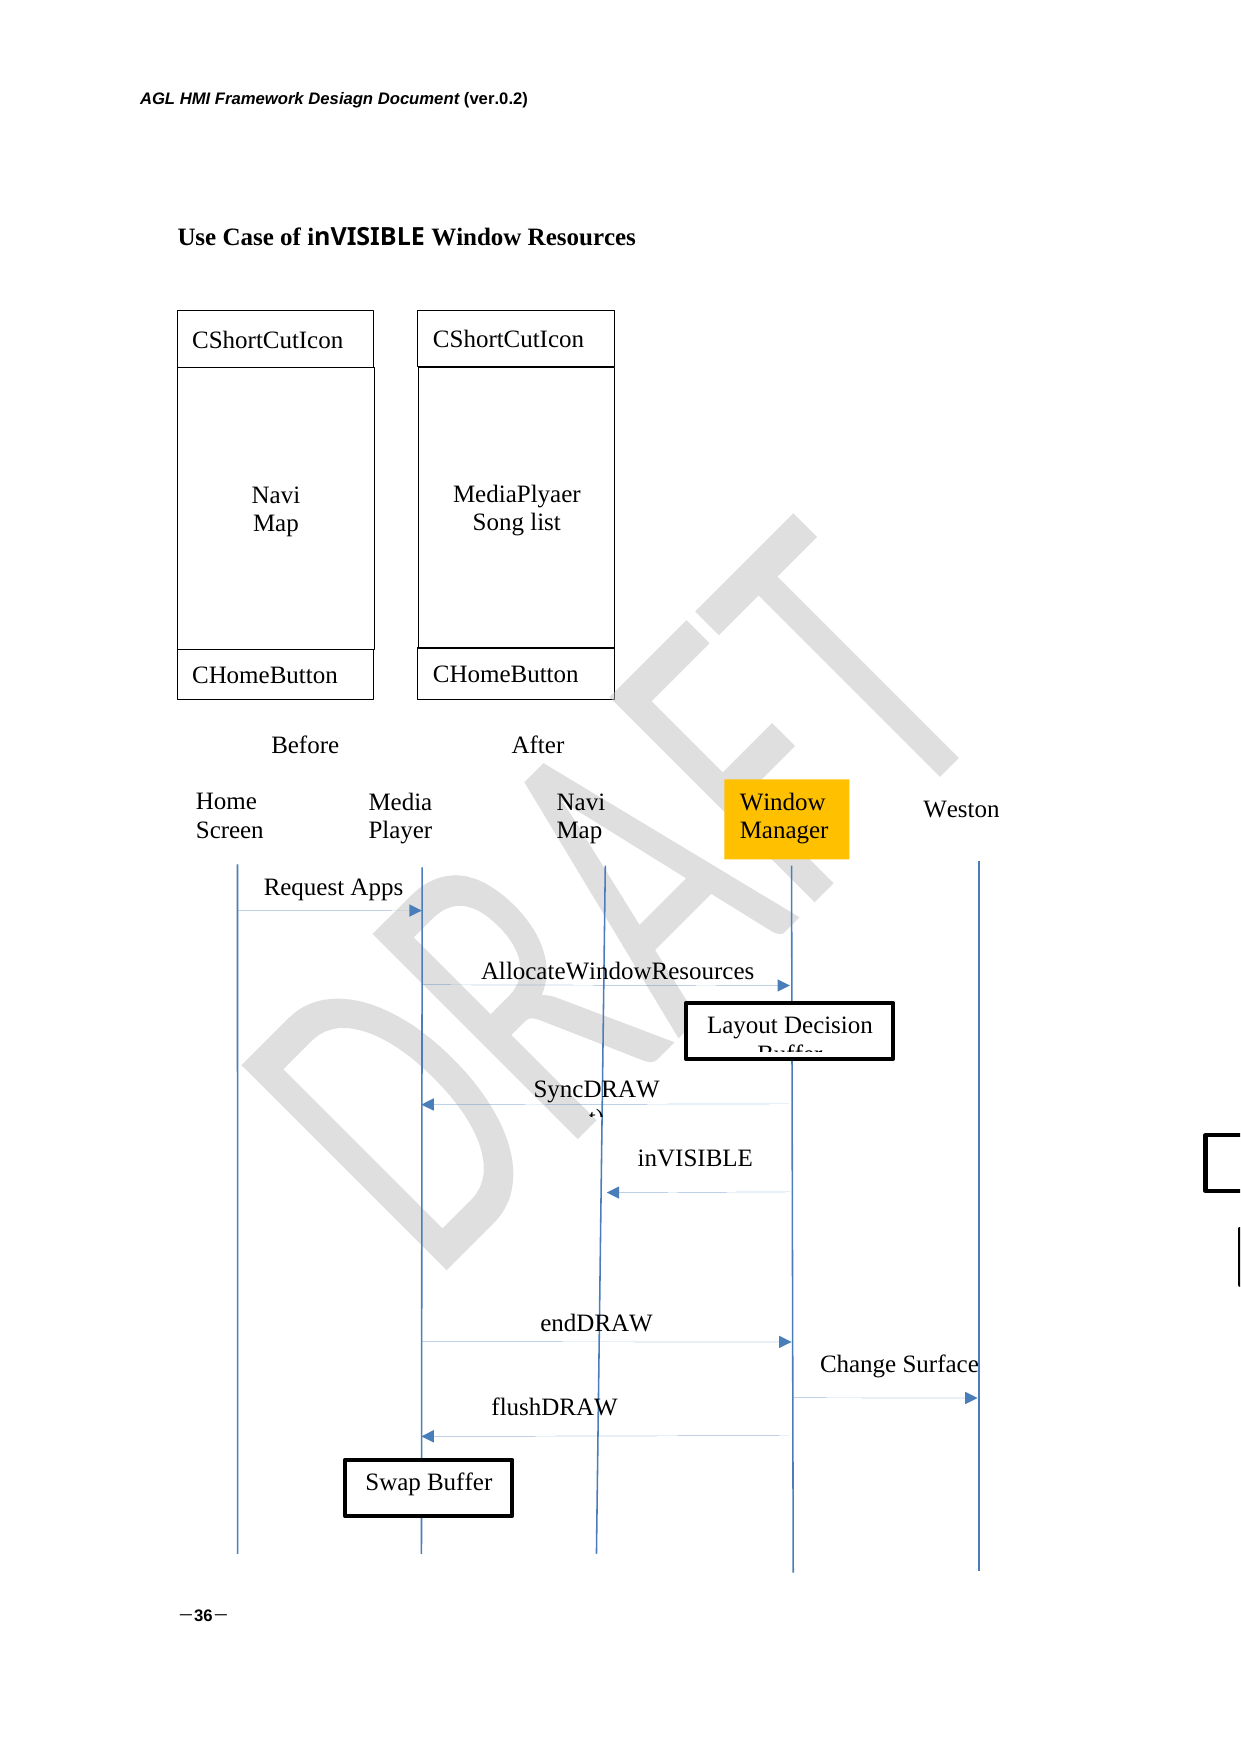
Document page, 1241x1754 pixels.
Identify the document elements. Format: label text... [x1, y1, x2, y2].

subtitle Use Case of inVISIBLE Window Resources [177, 217, 1063, 254]
